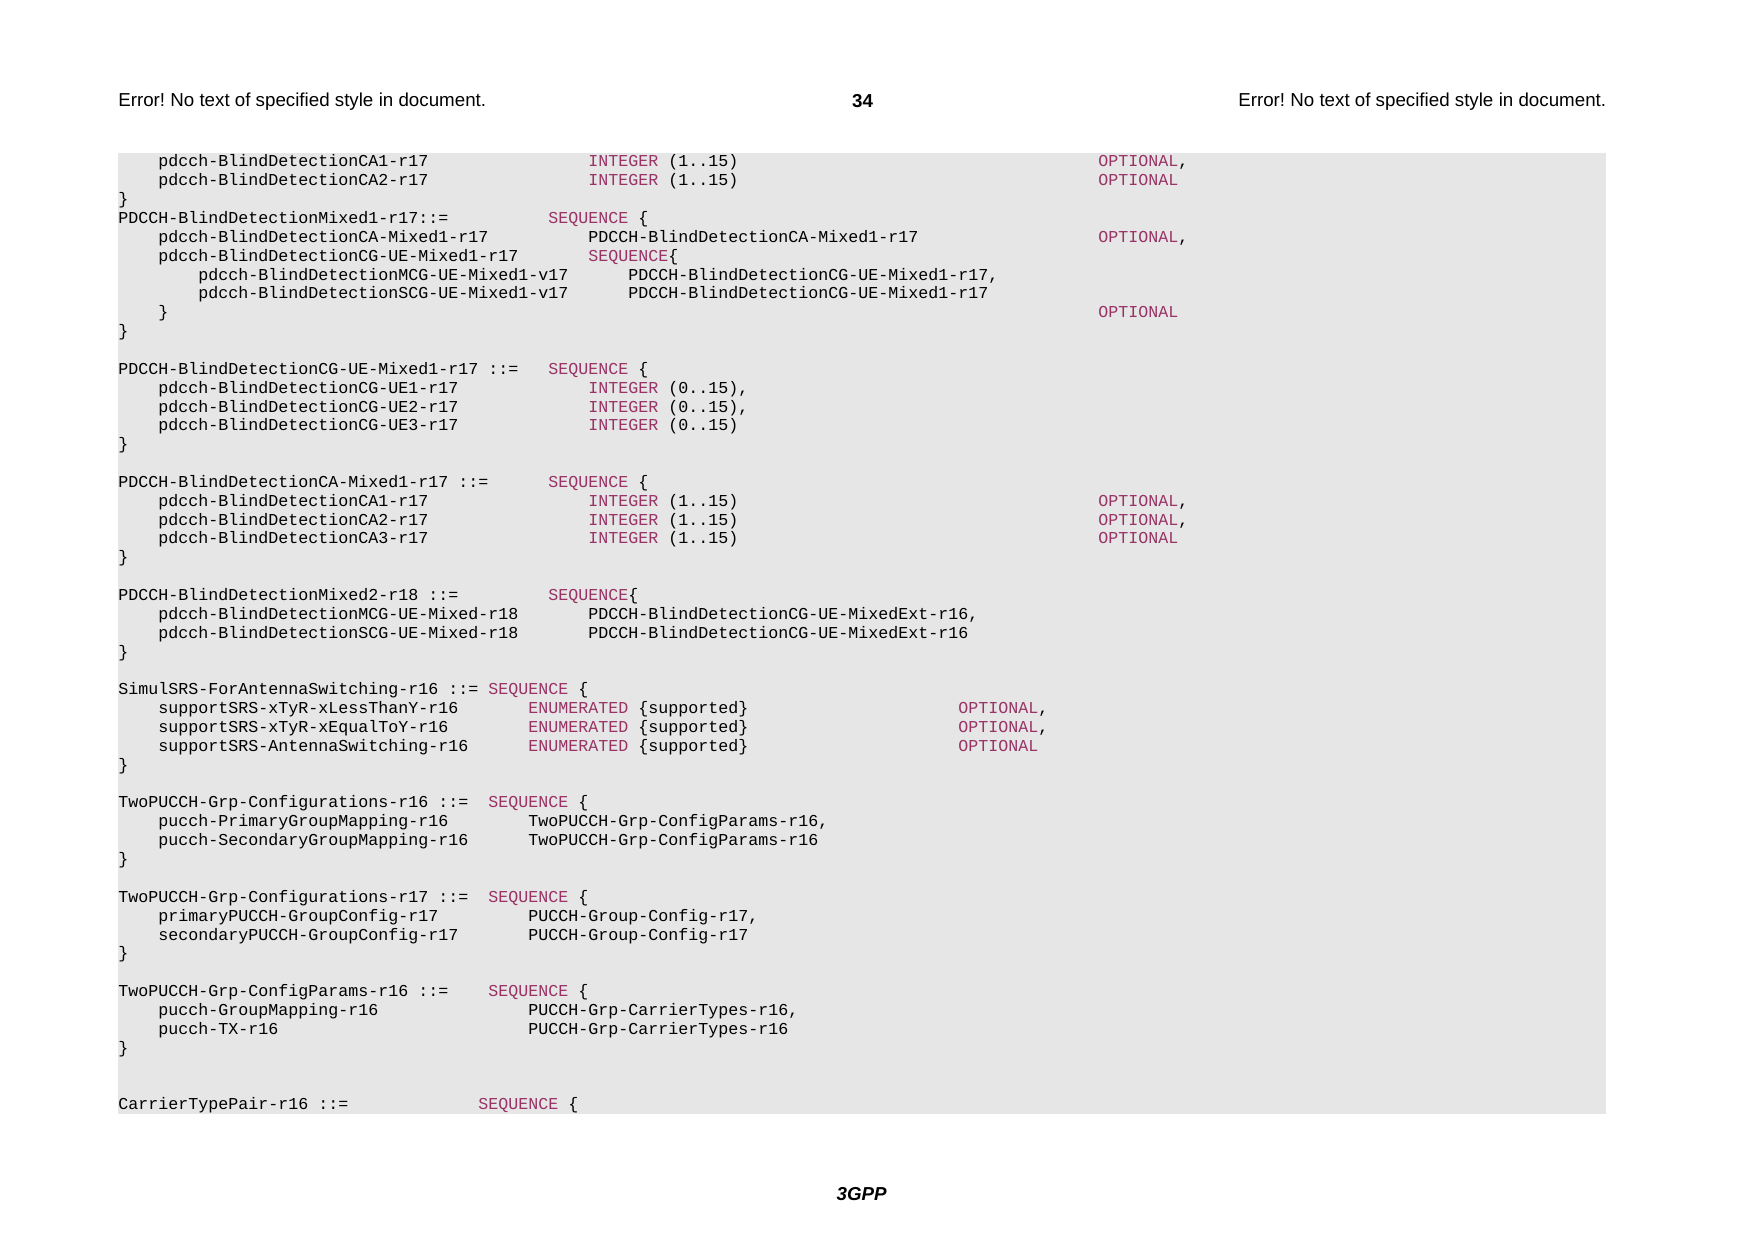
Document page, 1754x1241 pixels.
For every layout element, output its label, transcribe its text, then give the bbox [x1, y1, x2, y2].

text } [118, 549, 1606, 568]
text TwoPUCCH-Grp-Configurations-r16 ::= SEQUENCE { [118, 794, 1606, 813]
text pucch-TX-r16 PUCCH-Grp-CarrierTypes-r16 [118, 1020, 1606, 1039]
text pdcch-BlindDetectionCG-UE3-r17 INTEGER (0..15) [118, 417, 1606, 436]
text pdcch-BlindDetectionMCG-UE-Mixed-r18 PDCCH-BlindDetectionCG-UE-MixedExt-r16, [118, 606, 1606, 624]
text } [118, 945, 1606, 964]
text pdcch-BlindDetectionCA-Mixed1-r17 PDCCH-BlindDetectionCA-Mixed1-r17 OPTIONAL, [118, 228, 1606, 247]
text primaryPUCCH-GroupConfig-r17 PUCCH-Group-Config-r17, [118, 907, 1606, 926]
text pdcch-BlindDetectionMCG-UE-Mixed1-v17 PDCCH-BlindDetectionCG-UE-Mixed1-r17, [118, 266, 1606, 285]
text } OPTIONAL [118, 304, 1606, 323]
text TwoPUCCH-Grp-ConfigParams-r16 ::= SEQUENCE { [118, 983, 1606, 1001]
text pucch-SecondaryGroupMapping-r16 TwoPUCCH-Grp-ConfigParams-r16 [118, 832, 1606, 851]
text } [118, 756, 1606, 775]
text SimulSRS-ForAntennaSwitching-r16 ::= SEQUENCE { [118, 681, 1606, 700]
text } [118, 436, 1606, 455]
text } [118, 643, 1606, 662]
text supportSRS-xTyR-xEqualToY-r16 ENUMERATED {supported} OPTIONAL, [118, 719, 1606, 737]
text pdcch-BlindDetectionCG-UE1-r17 INTEGER (0..15), [118, 379, 1606, 398]
text } [118, 323, 1606, 342]
text pdcch-BlindDetectionCA1-r17 INTEGER (1..15) OPTIONAL, [118, 492, 1606, 511]
text supportSRS-xTyR-xLessThanY-r16 ENUMERATED {supported} OPTIONAL, [118, 700, 1606, 719]
text pucch-PrimaryGroupMapping-r16 TwoPUCCH-Grp-ConfigParams-r16, [118, 813, 1606, 832]
text } [118, 851, 1606, 869]
text CarrierTypePair-r16 ::= SEQUENCE { [118, 1096, 1606, 1114]
text PDCCH-BlindDetectionMixed2-r18 ::= SEQUENCE{ [118, 587, 1606, 606]
text TwoPUCCH-Grp-Configurations-r17 ::= SEQUENCE { [118, 888, 1606, 907]
text PDCCH-BlindDetectionCA-Mixed1-r17 ::= SEQUENCE { [118, 473, 1606, 492]
text pdcch-BlindDetectionCA2-r17 INTEGER (1..15) OPTIONAL, [118, 511, 1606, 530]
text pdcch-BlindDetectionCA2-r17 INTEGER (1..15) OPTIONAL [118, 172, 1606, 191]
text pucch-GroupMapping-r16 PUCCH-Grp-CarrierTypes-r16, [118, 1001, 1606, 1020]
text pdcch-BlindDetectionCG-UE2-r17 INTEGER (0..15), [118, 398, 1606, 417]
text PDCCH-BlindDetectionCG-UE-Mixed1-r17 ::= SEQUENCE { [118, 360, 1606, 379]
text } [118, 191, 1606, 209]
text pdcch-BlindDetectionCG-UE-Mixed1-r17 SEQUENCE{ [118, 247, 1606, 266]
text } [118, 1039, 1606, 1058]
text pdcch-BlindDetectionCA1-r17 INTEGER (1..15) OPTIONAL, [118, 153, 1606, 172]
text PDCCH-BlindDetectionMixed1-r17::= SEQUENCE { [118, 209, 1606, 228]
text supportSRS-AntennaSwitching-r16 ENUMERATED {supported} OPTIONAL [118, 737, 1606, 756]
text secondaryPUCCH-GroupConfig-r17 PUCCH-Group-Config-r17 [118, 926, 1606, 945]
text pdcch-BlindDetectionSCG-UE-Mixed1-v17 PDCCH-BlindDetectionCG-UE-Mixed1-r17 [118, 285, 1606, 304]
text pdcch-BlindDetectionSCG-UE-Mixed-r18 PDCCH-BlindDetectionCG-UE-MixedExt-r16 [118, 624, 1606, 643]
text pdcch-BlindDetectionCA3-r17 INTEGER (1..15) OPTIONAL [118, 530, 1606, 549]
